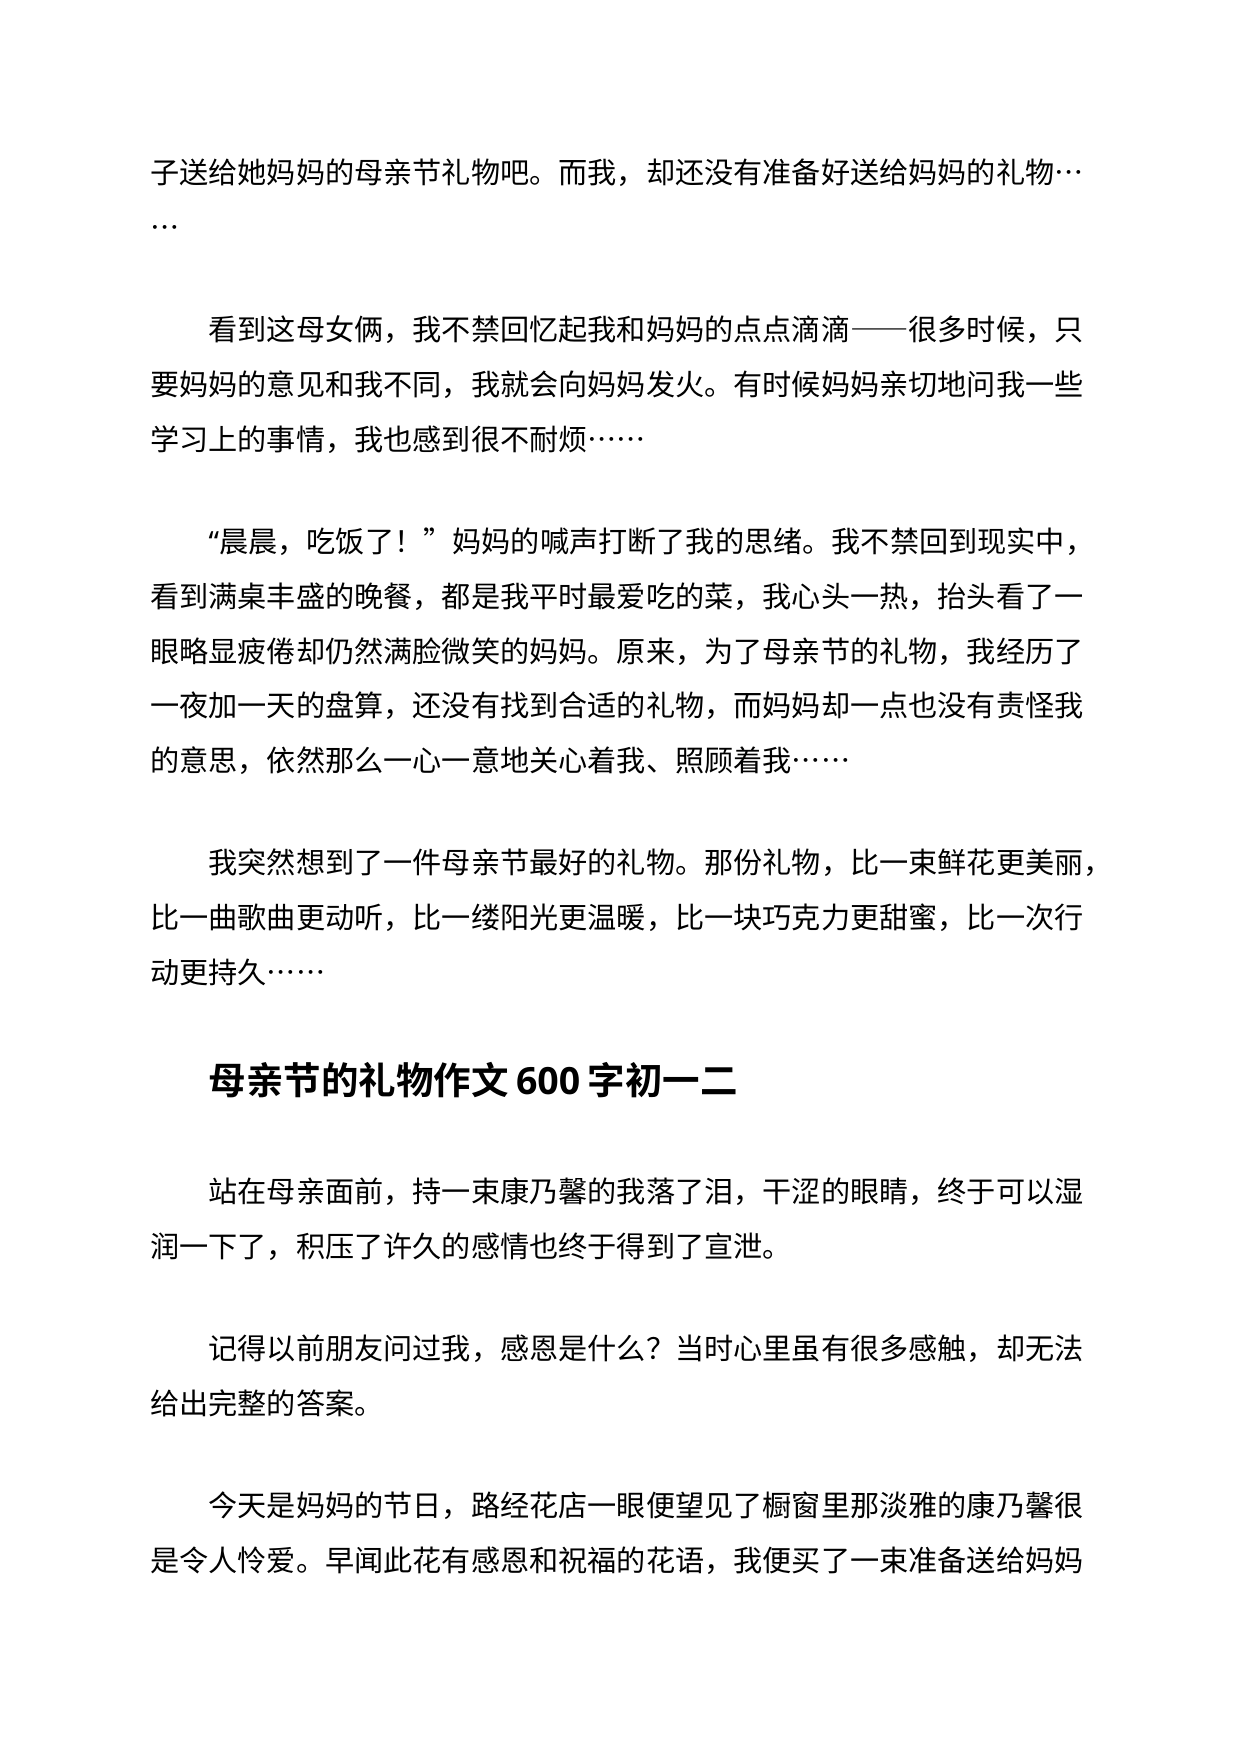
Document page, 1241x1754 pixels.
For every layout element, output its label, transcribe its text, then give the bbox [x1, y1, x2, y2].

text 我突然想到了一件母亲节最好的礼物。那份礼物，比一束鲜花更美丽，比一曲歌曲更动听，比一缕阳光更温暖，比一块巧克力更甜蜜，比一次行动更持久…… [150, 840, 1090, 992]
text 记得以前朋友问过我，感恩是什么？当时心里虽有很多感触，却无法给出完整的答案。 [150, 1326, 1090, 1423]
text 站在母亲面前，持一束康乃馨的我落了泪，干涩的眼睛，终于可以湿润一下了，积压了许久的感情也终于得到了宣泄。 [150, 1169, 1090, 1266]
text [150, 1482, 1090, 1579]
text 看到这母女俩，我不禁回忆起我和妈妈的点点滴滴——很多时候，只要妈妈的意见和我不同，我就会向妈妈发火。有时候妈妈亲切地问我一些学习上的事情，我也感到很不耐烦…… [150, 307, 1090, 459]
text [150, 150, 1090, 247]
text 母亲节的礼物作文600字初一二 [150, 1051, 1090, 1106]
text “晨晨，吃饭了！”妈妈的喊声打断了我的思绪。我不禁回到现实中，看到满桌丰盛的晚餐，都是我平时最爱吃的菜，我心头一热，抬头看了一眼略显疲倦却仍然满脸微笑的妈妈。原来，为了母亲节的礼物，我经历了一夜加一天的盘算，还没有找到合适的礼物，而妈妈却一点也没有责怪我的意思，依然那么一心一意地关心着我、照顾着我…… [150, 518, 1090, 780]
